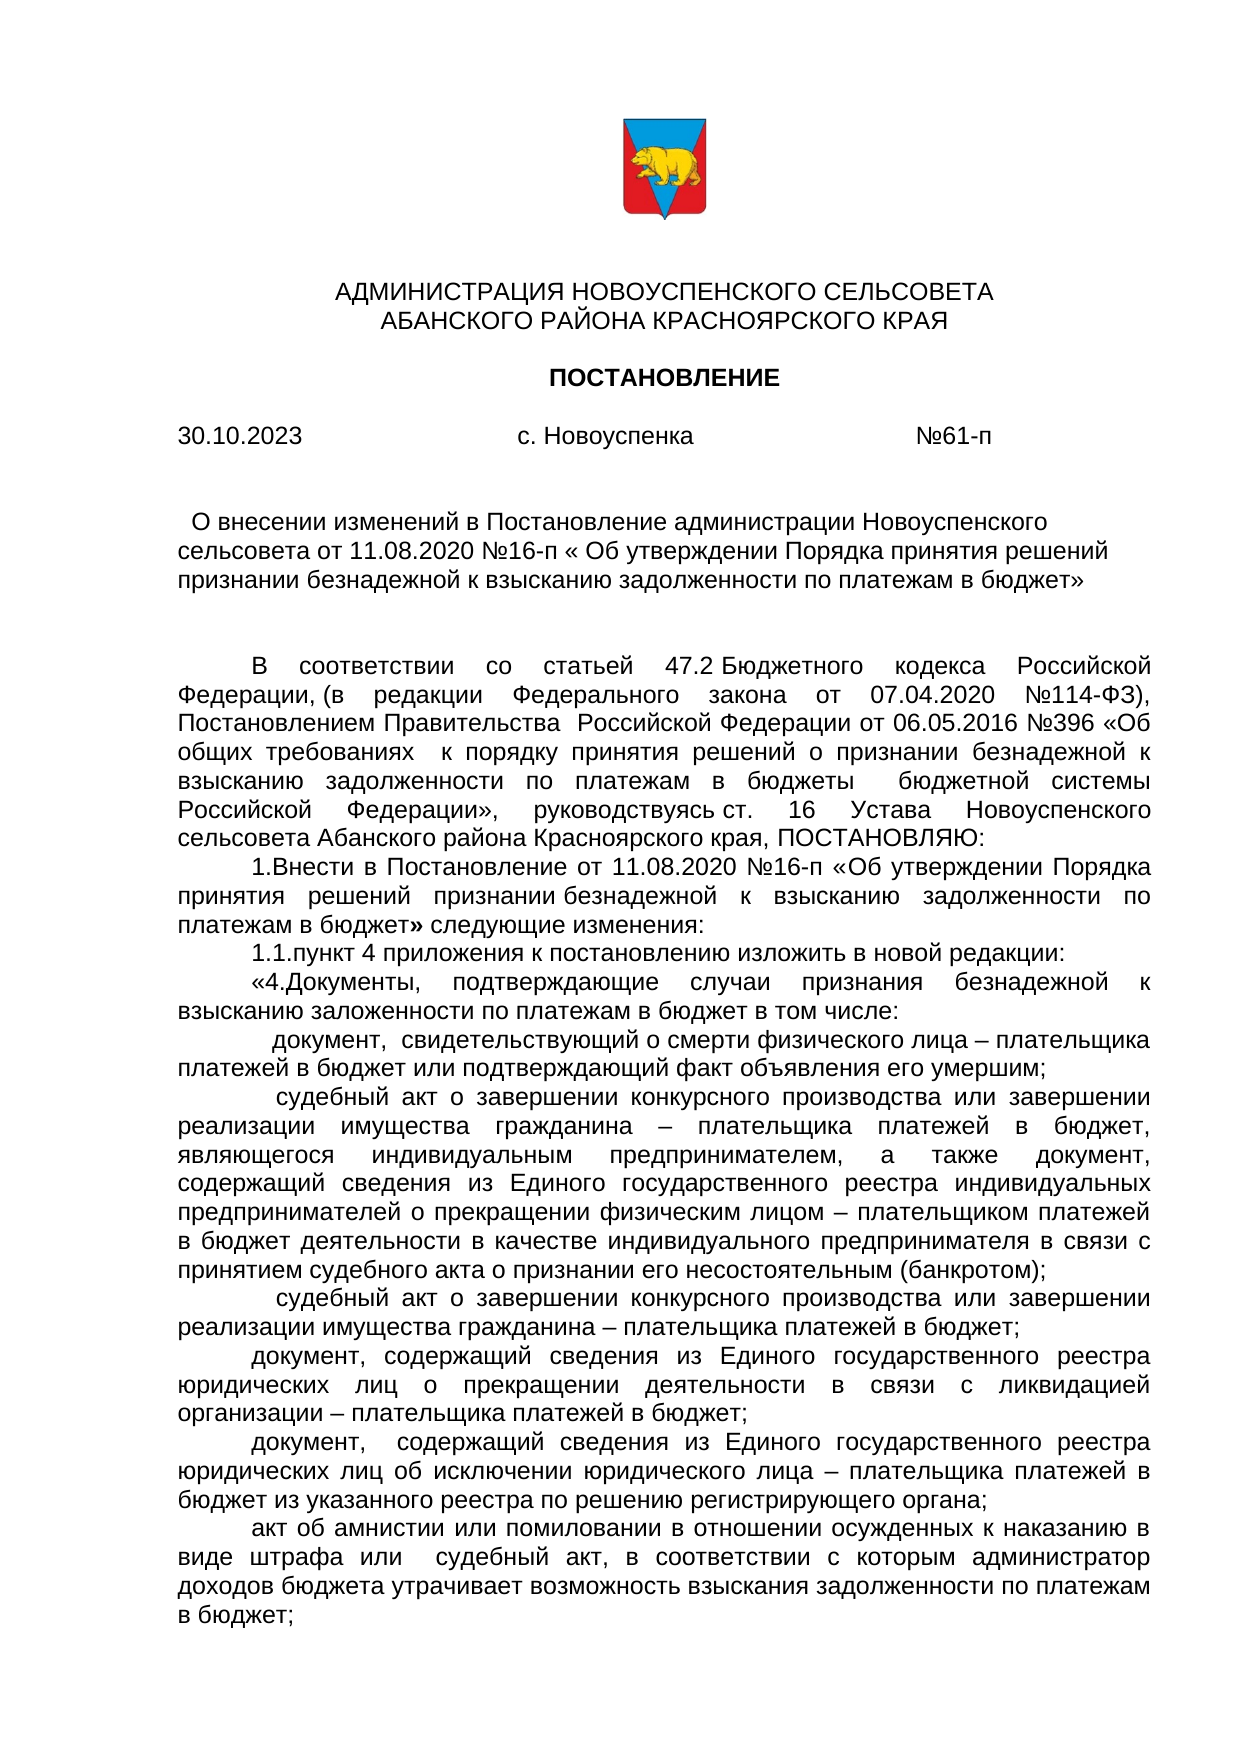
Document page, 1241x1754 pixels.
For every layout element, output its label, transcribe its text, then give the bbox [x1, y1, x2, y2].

text акт об амнистии или помиловании в отношении осужденных к наказанию в виде штрафа или судебный акт, в соответствии с которым администратор доходов бюджета утрачивает возможность взыскания задолженности по платежам в бюджет; [177, 1513, 1152, 1628]
text судебный акт о завершении конкурсного производства или завершении реализации имущества гражданина – плательщика платежей в бюджет, являющегося индивидуальным предпринимателем, а также документ, содержащий сведения из Единого государственного реестра индивидуальных предпринимателей о прекращении физическим лицом – плательщиком платежей в бюджет деятельности в качестве индивидуального предпринимателя в связи с принятием судебного акта о признании его несостоятельным (банкротом); [177, 1082, 1152, 1283]
picture [622, 118, 707, 220]
text О внесении изменений в Постановление администрации Новоуспенского сельсовета от 11.08.2020 №16-п « Об утверждении Порядка принятия решений признании безнадежной к взысканию задолженности по платежам в бюджет» [177, 507, 1152, 593]
text АБАНСКОГО РАЙОНА КРАСНОЯРСКОГО КРАЯ [177, 306, 1152, 335]
text судебный акт о завершении конкурсного производства или завершении реализации имущества гражданина – плательщика платежей в бюджет; [177, 1283, 1152, 1341]
text В соответствии со статьей 47.2 Бюджетного кодекса Российской Федерации, (в редакции Федерального закона от 07.04.2020 №114-ФЗ), Постановлением Правительства Российской Федерации от 06.05.2016 №396 «Об общих требованиях к порядку принятия решений о признании безнадежной к взысканию задолженности по платежам в бюджеты бюджетной системы Российской Федерации», руководствуясь ст. 16 Устава Новоуспенского сельсовета Абанского района Красноярского края, ПОСТАНОВЛЯЮ: [177, 651, 1152, 852]
text 1.Внести в Постановление от 11.08.2020 №16-п «Об утверждении Порядка принятия решений признании безнадежной к взысканию задолженности по платежам в бюджет» следующие изменения: [177, 852, 1152, 938]
text документ, содержащий сведения из Единого государственного реестра юридических лиц о прекращении деятельности в связи с ликвидацией организации – плательщика платежей в бюджет; [177, 1341, 1152, 1427]
text 30.10.2023 с. Новоуспенка №61-п [177, 421, 1152, 450]
text ПОСТАНОВЛЕНИЕ [177, 363, 1152, 392]
text АДМИНИСТРАЦИЯ НОВОУСПЕНСКОГО СЕЛЬСОВЕТА [177, 277, 1152, 306]
text документ, содержащий сведения из Единого государственного реестра юридических лиц об исключении юридического лица – плательщика платежей в бюджет из указанного реестра по решению регистрирующего органа; [177, 1427, 1152, 1513]
text «4.Документы, подтверждающие случаи признания безнадежной к взысканию заложенности по платежам в бюджет в том числе: [177, 967, 1152, 1025]
text документ, свидетельствующий о смерти физического лица – плательщика платежей в бюджет или подтверждающий факт объявления его умершим; [177, 1025, 1152, 1082]
text 1.1.пункт 4 приложения к постановлению изложить в новой редакции: [177, 938, 1152, 967]
